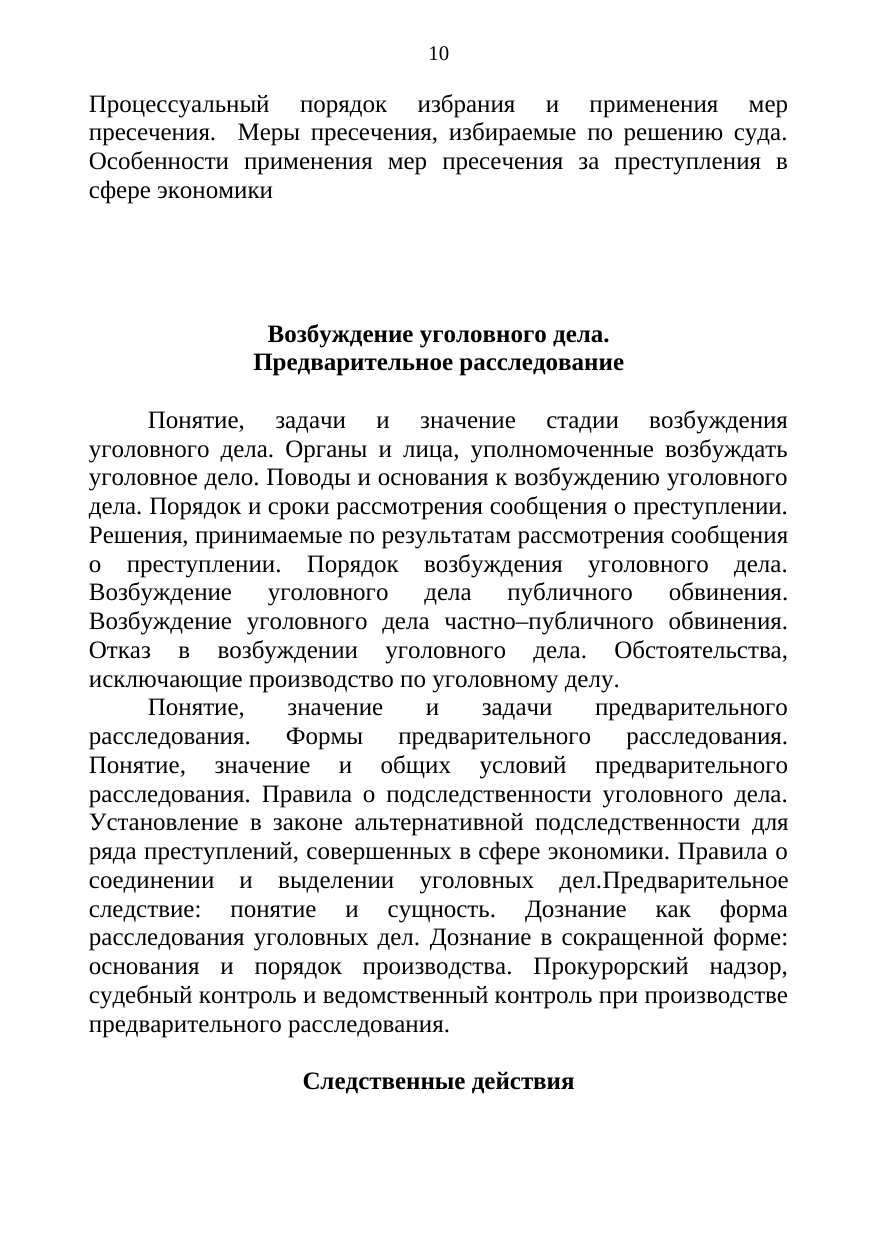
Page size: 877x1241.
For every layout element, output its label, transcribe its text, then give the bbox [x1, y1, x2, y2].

text Понятие, значение и задачи предварительного расследования. Формы предварительного расследования. Понятие, значение и общих условий предварительного расследования. Правила о подследственности уголовного дела. Установление в законе альтернативной подследственности для ряда преступлений, совершенных в сфере экономики. Правила о соединении и выделении уголовных дел.Предварительное следствие: понятие и сущность. Дознание как форма расследования уголовных дел. Дознание в сокращенной форме: основания и порядок производства. Прокурорский надзор, судебный контроль и ведомственный контроль при производстве предварительного расследования. [89, 692, 788, 1037]
text Следственные действия [89, 1066, 788, 1095]
text Предварительное расследование [89, 347, 788, 376]
text Понятие, задачи и значение стадии возбуждения уголовного дела. Органы и лица, уполномоченные возбуждать уголовное дело. Поводы и основания к возбуждению уголовного дела. Порядок и сроки рассмотрения сообщения о преступлении. Решения, принимаемые по результатам рассмотрения сообщения о преступлении. Порядок возбуждения уголовного дела. Возбуждение уголовного дела публичного обвинения. Возбуждение уголовного дела частно–публичного обвинения. Отказ в возбуждении уголовного дела. Обстоятельства, исключающие производство по уголовному делу. [89, 405, 788, 692]
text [89, 89, 788, 204]
text Возбуждение уголовного дела. [89, 319, 788, 347]
